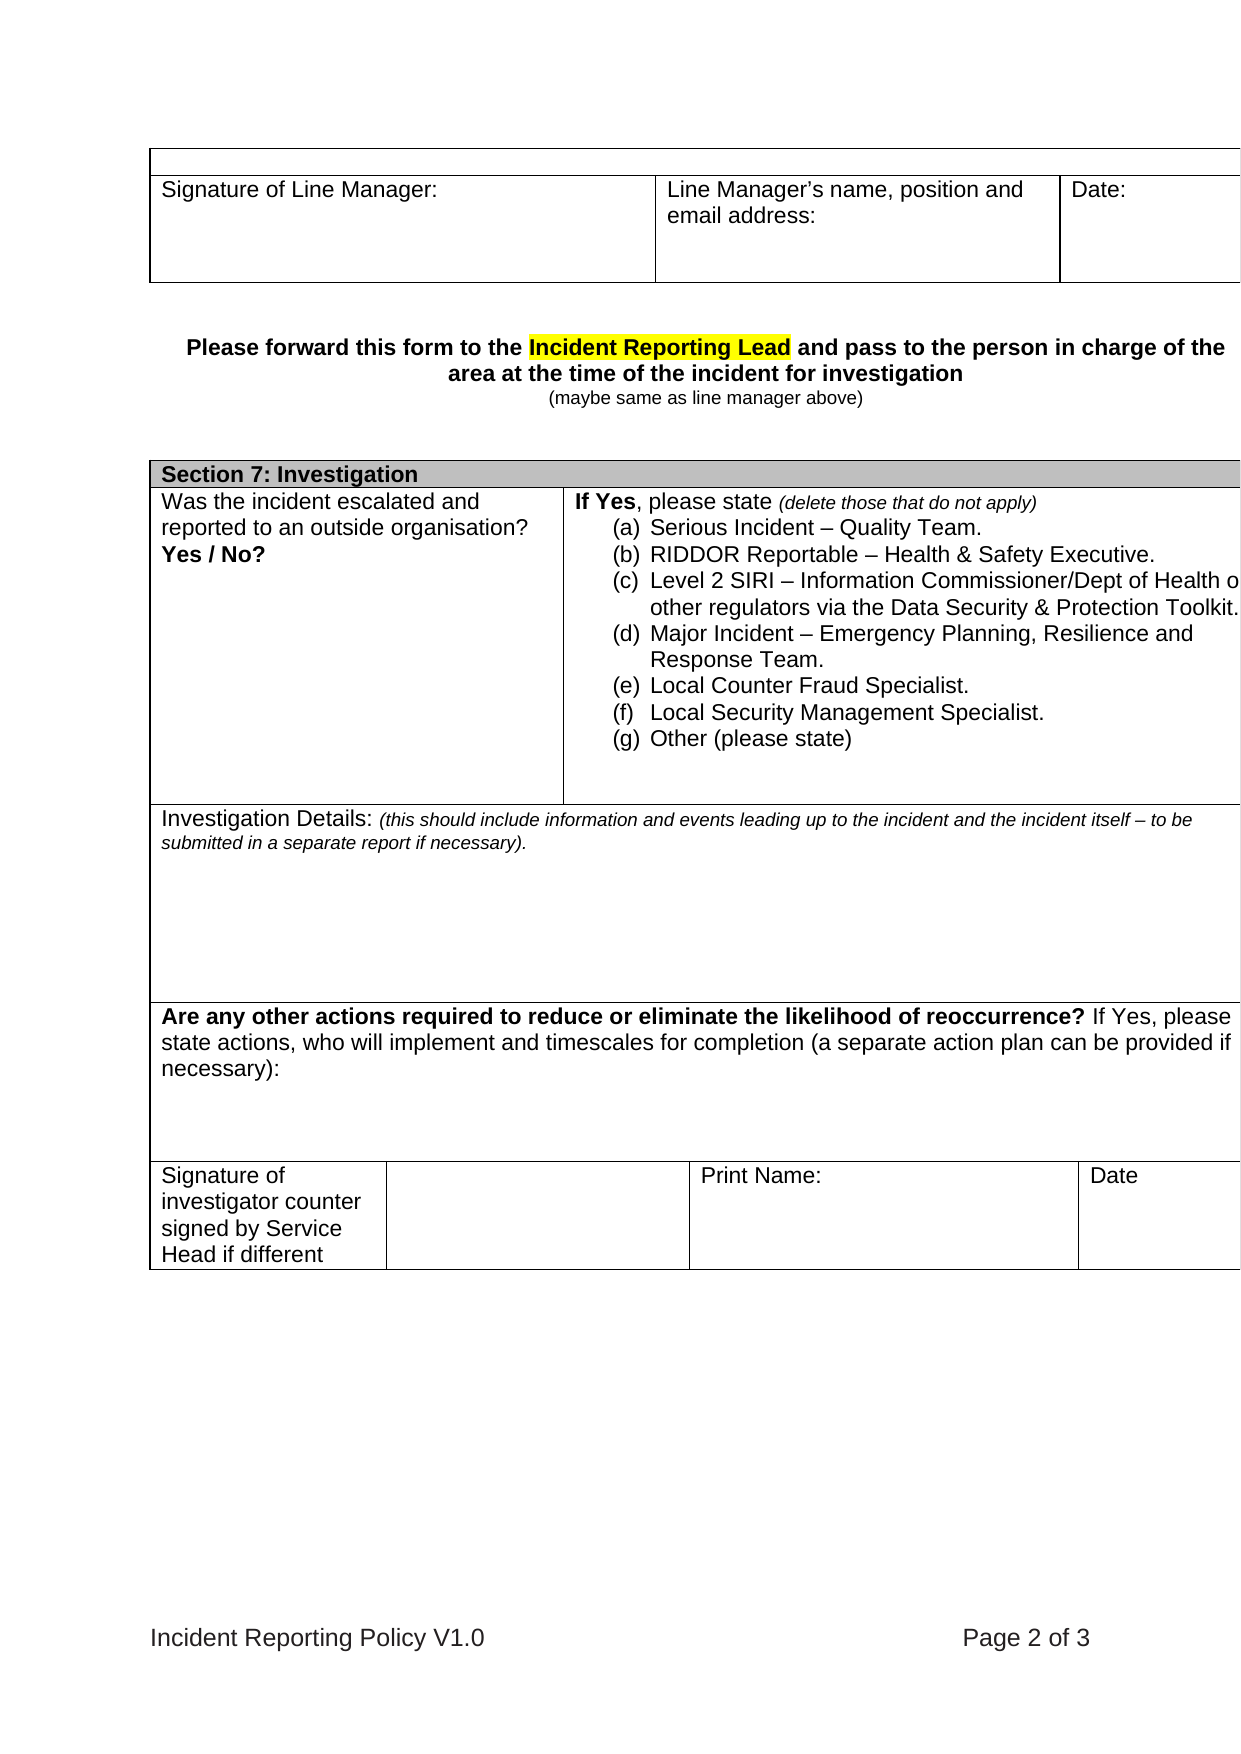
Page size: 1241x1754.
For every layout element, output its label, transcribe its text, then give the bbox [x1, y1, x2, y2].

table_cell Date: [1061, 176, 1240, 282]
table_cell Signature of Line Manager: [151, 176, 655, 282]
table_cell Line Manager’s name, position and email address: [656, 176, 1059, 282]
table_cell Signature of investigator counter signed by Service Head if different [151, 1162, 386, 1268]
table_cell Print Name: [690, 1162, 1078, 1268]
table_cell Was the incident escalated and reported to an outside organisation? Yes / No? [151, 488, 563, 804]
table_cell [150, 1270, 1240, 1277]
table_cell Investigation Details: (this should include information and events leading up to the incident and the incident itself – to be submitted in a separate report if necessary). [151, 805, 1240, 1002]
table_cell If Yes, please state (delete those that do not apply) Serious Incident – Quality Team. RIDDOR Reportable – Health & Safety Executive. Level 2 SIRI – Information Commissioner/Dept of Health or other regulators via the Data Security & Protection Toolkit. Major Incident – Emergency Planning, Resilience and Response Team. Local Counter Fraud Specialist. Local Security Management Specialist. Other (please state) [564, 488, 1240, 804]
table_cell Date [1079, 1162, 1240, 1268]
table_cell Are any other actions required to reduce or eliminate the likelihood of reoccurrence? If Yes, please state actions, who will implement and timescales for completion (a separate action plan can be provided if necessary): [151, 1003, 1240, 1161]
table_cell Section 7: Investigation [151, 461, 1240, 487]
table_cell [387, 1162, 689, 1268]
table_cell Please forward this form to the Incident Reporting Lead and pass to the person in charge of the area at the time of the incident for investigation (maybe same as line manager above) [150, 283, 1240, 459]
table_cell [151, 149, 1240, 175]
